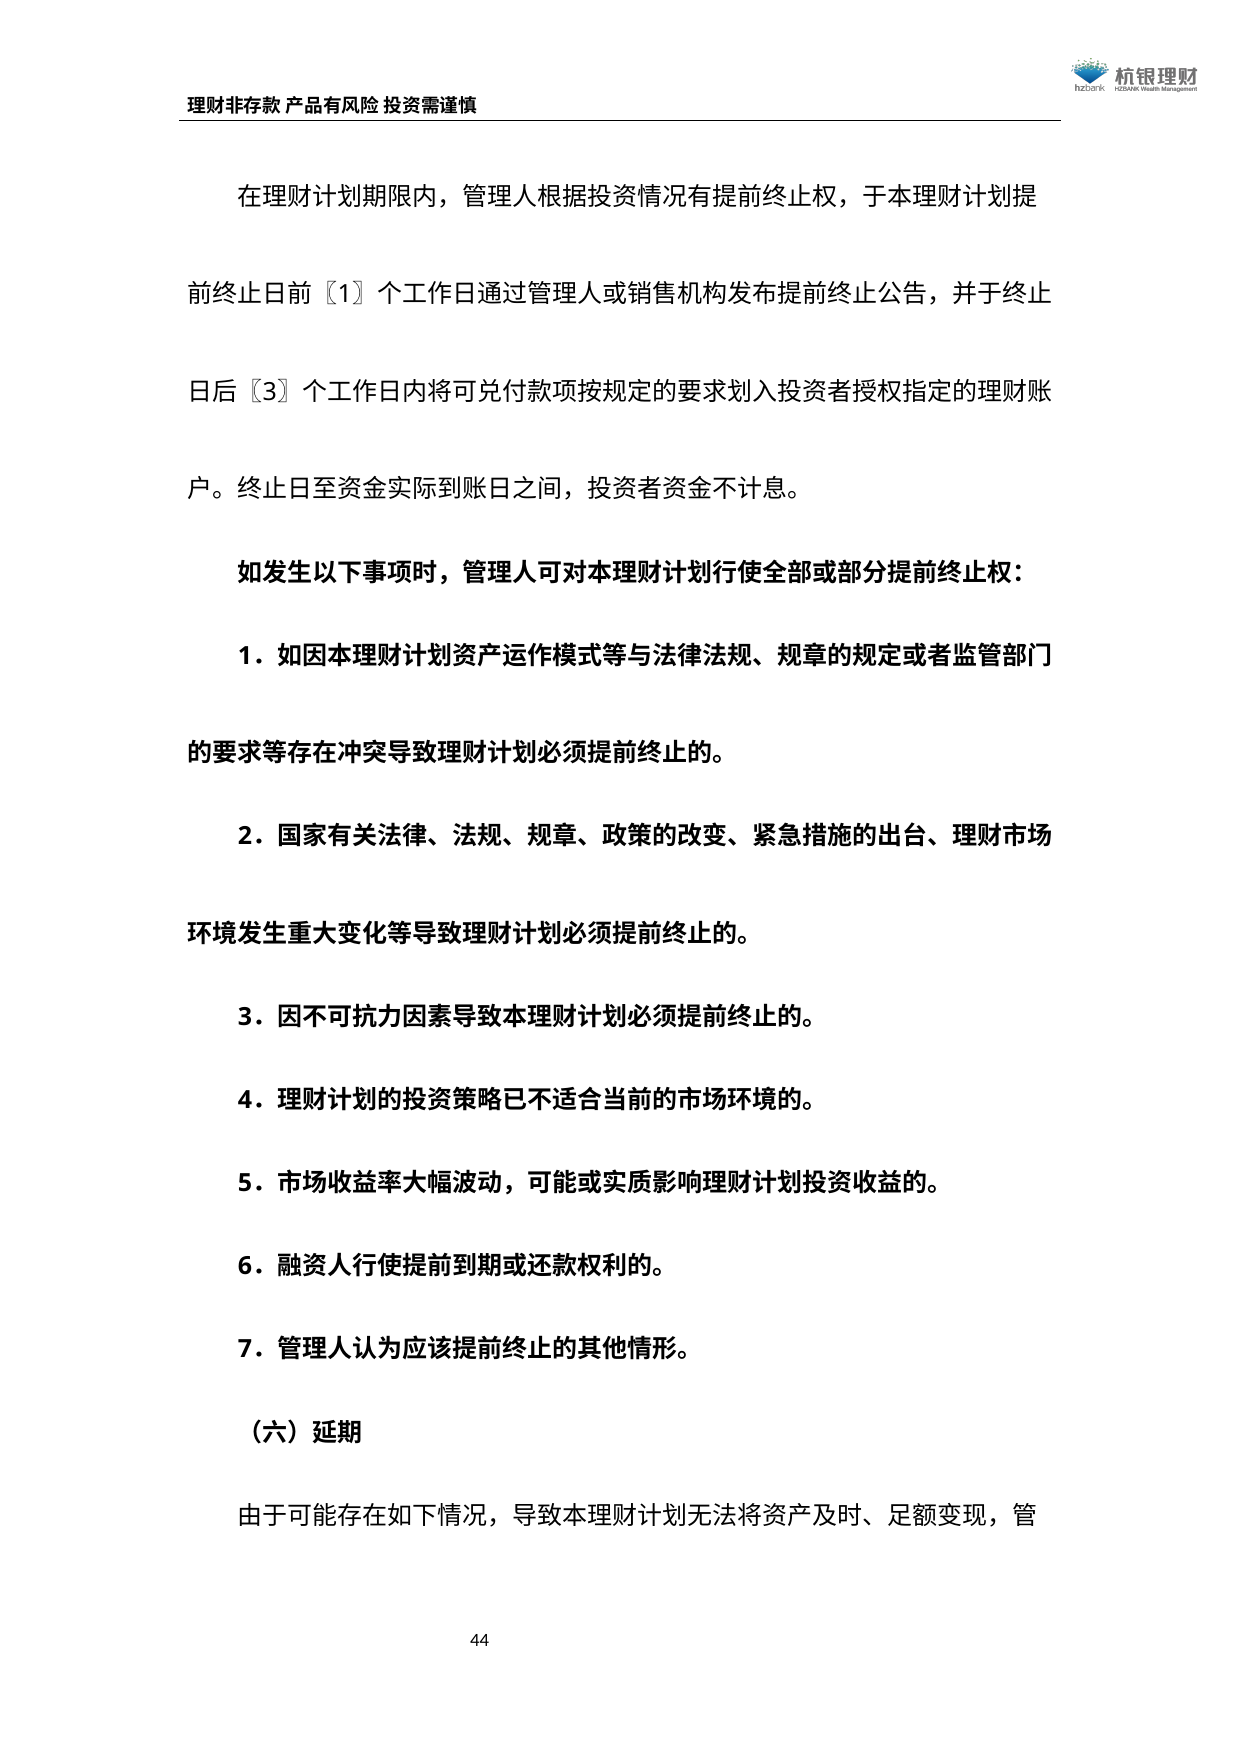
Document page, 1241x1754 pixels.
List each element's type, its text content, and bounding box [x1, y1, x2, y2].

text 在理财计划期限内，管理人根据投资情况有提前终止权，于本理财计划提前终止日前〖1〗个工作日通过管理人或销售机构发布提前终止公告，并于终止日后〖3〗个工作日内将可兑付款项按规定的要求划入投资者授权指定的理财账户。终止日至资金实际到账日之间，投资者资金不计息。 [187, 162, 1053, 519]
list 市场收益率大幅波动，可能或实质影响理财计划投资收益的。 [187, 1148, 1053, 1213]
text 如发生以下事项时，管理人可对本理财计划行使全部或部分提前终止权： [187, 538, 1053, 603]
list 融资人行使提前到期或还款权利的。 [187, 1231, 1053, 1296]
list 国家有关法律、法规、规章、政策的改变、紧急措施的出台、理财市场环境发生重大变化等导致理财计划必须提前终止的。 [187, 801, 1053, 964]
list 延期 [187, 1398, 1053, 1463]
text 由于可能存在如下情况，导致本理财计划无法将资产及时、足额变现，管理人将本着投资者利益最大化的原则，根据实际情况选择分次清算、兑付或延期兑付；如发生前述情况，管理人将公布相关兑付方案，提请投资者注意，具体情况包括但不限于： [187, 1481, 1053, 1546]
picture [1027, 0, 1240, 151]
list 因不可抗力因素导致本理财计划必须提前终止的。 [187, 982, 1053, 1047]
list 理财计划的投资策略已不适合当前的市场环境的。 [187, 1065, 1053, 1130]
list 管理人认为应该提前终止的其他情形。 [187, 1314, 1053, 1379]
list 如因本理财计划资产运作模式等与法律法规、规章的规定或者监管部门的要求等存在冲突导致理财计划必须提前终止的。 [187, 621, 1053, 783]
